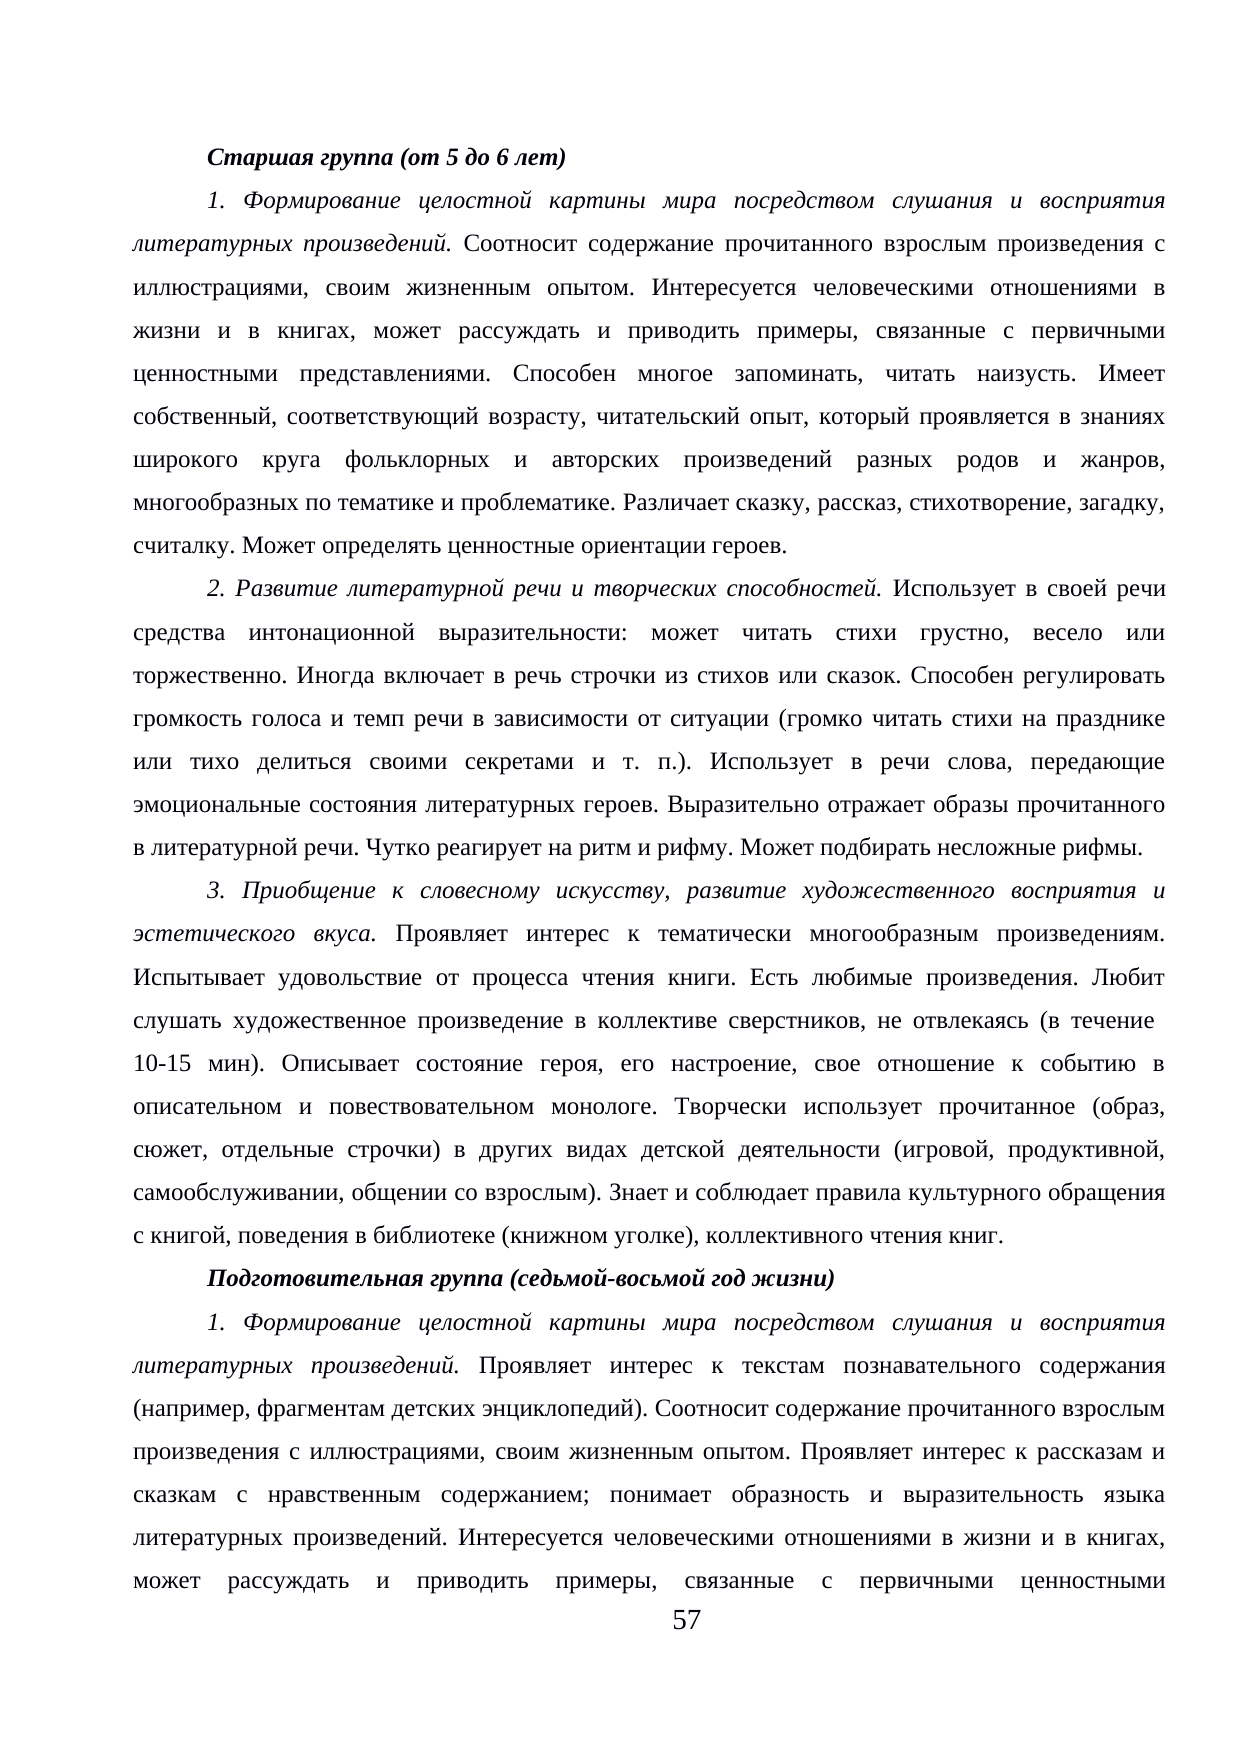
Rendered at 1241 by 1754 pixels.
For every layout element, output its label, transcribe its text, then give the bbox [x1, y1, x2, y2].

text 2. Развитие литературной речи и творческих способностей. Использует в своей речи средства интонационной выразительности: может читать стихи грустно, весело или торжественно. Иногда включает в речь строчки из стихов или сказок. Способен регулировать громкость голоса и темп речи в зависимости от ситуации (громко читать стихи на празднике или тихо делиться своими секретами и т. п.). Использует в речи слова, передающие эмоциональные состояния литературных героев. Выразительно отражает образы прочитанного в литературной речи. Чутко реагирует на ритм и рифму. Может подбирать несложные рифмы. [133, 573, 1166, 861]
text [133, 1307, 1166, 1594]
text 3. Приобщение к словесному искусству, развитие художественного восприятия и эстетического вкуса. Проявляет интерес к тематически многообразным произведениям. Испытывает удовольствие от процесса чтения книги. Есть любимые произведения. Любит слушать художественное произведение в коллективе сверстников, не отвлекаясь (в течение 10-15 мин). Описывает состояние героя, его настроение, свое отношение к событию в описательном и повествовательном монологе. Творчески использует прочитанное (образ, сюжет, отдельные строчки) в других видах детской деятельности (игровой, продуктивной, самообслуживании, общении со взрослым). Знает и соблюдает правила культурного обращения с книгой, поведения в библиотеке (книжном уголке), коллективного чтения книг. [133, 875, 1166, 1249]
text Подготовительная группа (седьмой-восьмой год жизни) [133, 1263, 1166, 1292]
text Старшая группа (от 5 до 6 лет) [133, 142, 1166, 171]
text 1. Формирование целостной картины мира посредством слушания и восприятия литературных произведений. Соотносит содержание прочитанного взрослым произведения с иллюстрациями, своим жизненным опытом. Интересуется человеческими отношениями в жизни и в книгах, может рассуждать и приводить примеры, связанные с первичными ценностными представлениями. Способен многое запоминать, читать наизусть. Имеет собственный, соответствующий возрасту, читательский опыт, который проявляется в знаниях широкого круга фольклорных и авторских произведений разных родов и жанров, многообразных по тематике и проблематике. Различает сказку, рассказ, стихотворение, загадку, считалку. Может определять ценностные ориентации героев. [133, 185, 1166, 559]
